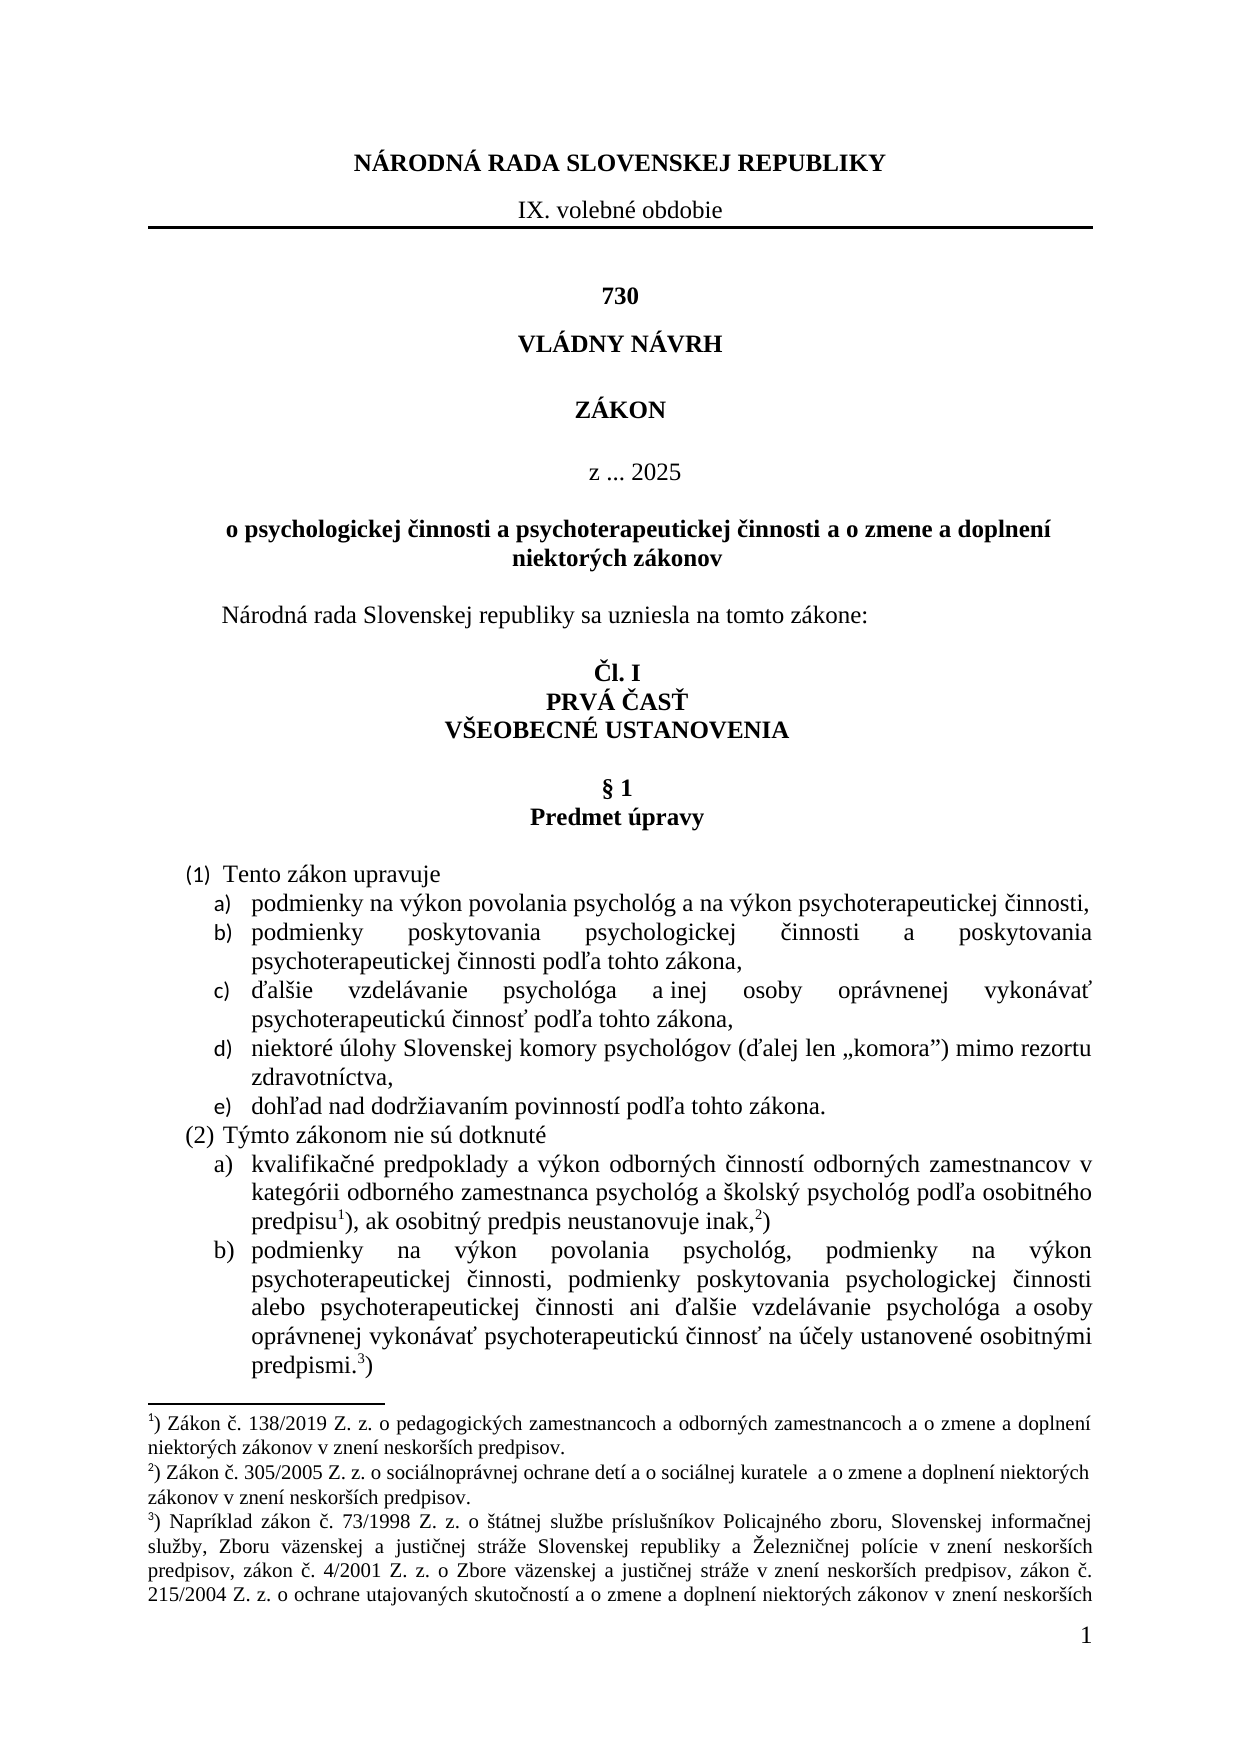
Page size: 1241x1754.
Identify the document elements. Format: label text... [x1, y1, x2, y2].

text z ... 2025 [148, 457, 1093, 486]
text Čl. I [148, 658, 1093, 687]
list ďalšie vzdelávanie psychológa a inej osoby oprávnenej vykonávať psychoterapeutickú činnosť podľa tohto zákona, [213, 975, 1093, 1033]
list niektoré úlohy Slovenskej komory psychológov (ďalej len „komora”) mimo rezortu zdravotníctva, [213, 1033, 1093, 1091]
list dohľad nad dodržiavaním povinností podľa tohto zákona. [213, 1091, 1093, 1120]
list Týmto zákonom nie sú dotknuté [185, 1120, 1093, 1149]
list podmienky poskytovania psychologickej činnosti a poskytovania psychoterapeutickej činnosti podľa tohto zákona, [213, 917, 1093, 975]
list Tento zákon upravuje [185, 859, 1093, 888]
text ZÁKON [148, 395, 1093, 424]
text IX. volebné obdobie [148, 195, 1093, 226]
list kvalifikačné predpoklady a výkon odborných činností odborných zamestnancov v kategórii odborného zamestnanca psychológ a školský psychológ podľa osobitného predpisu), ak osobitný predpis neustanovuje inak,) [213, 1149, 1093, 1235]
text § 1 [148, 773, 1093, 802]
text o psychologickej činnosti a psychoterapeutickej činnosti a o zmene a doplnení niektorých zákonov [148, 514, 1093, 572]
text VŠEOBECNÉ USTANOVENIA [148, 716, 1093, 744]
text Národná rada Slovenskej republiky sa uzniesla na tomto zákone: [148, 601, 1093, 629]
text NÁRODNÁ RADA SLOVENSKEJ REPUBLIKY [148, 148, 1093, 176]
list podmienky na výkon povolania psychológ a na výkon psychoterapeutickej činnosti, [213, 888, 1093, 917]
list podmienky na výkon povolania psychológ, podmienky na výkon psychoterapeutickej činnosti, podmienky poskytovania psychologickej činnosti alebo psychoterapeutickej činnosti ani ďalšie vzdelávanie psychológa a osoby oprávnenej vykonávať psychoterapeutickú činnosť na účely ustanovené osobitnými predpismi.) [213, 1235, 1093, 1379]
text VLÁDNY NÁVRH [148, 329, 1093, 358]
text PRVÁ ČASŤ [148, 687, 1093, 716]
text Predmet úpravy [148, 802, 1093, 831]
text 730 [148, 281, 1093, 310]
